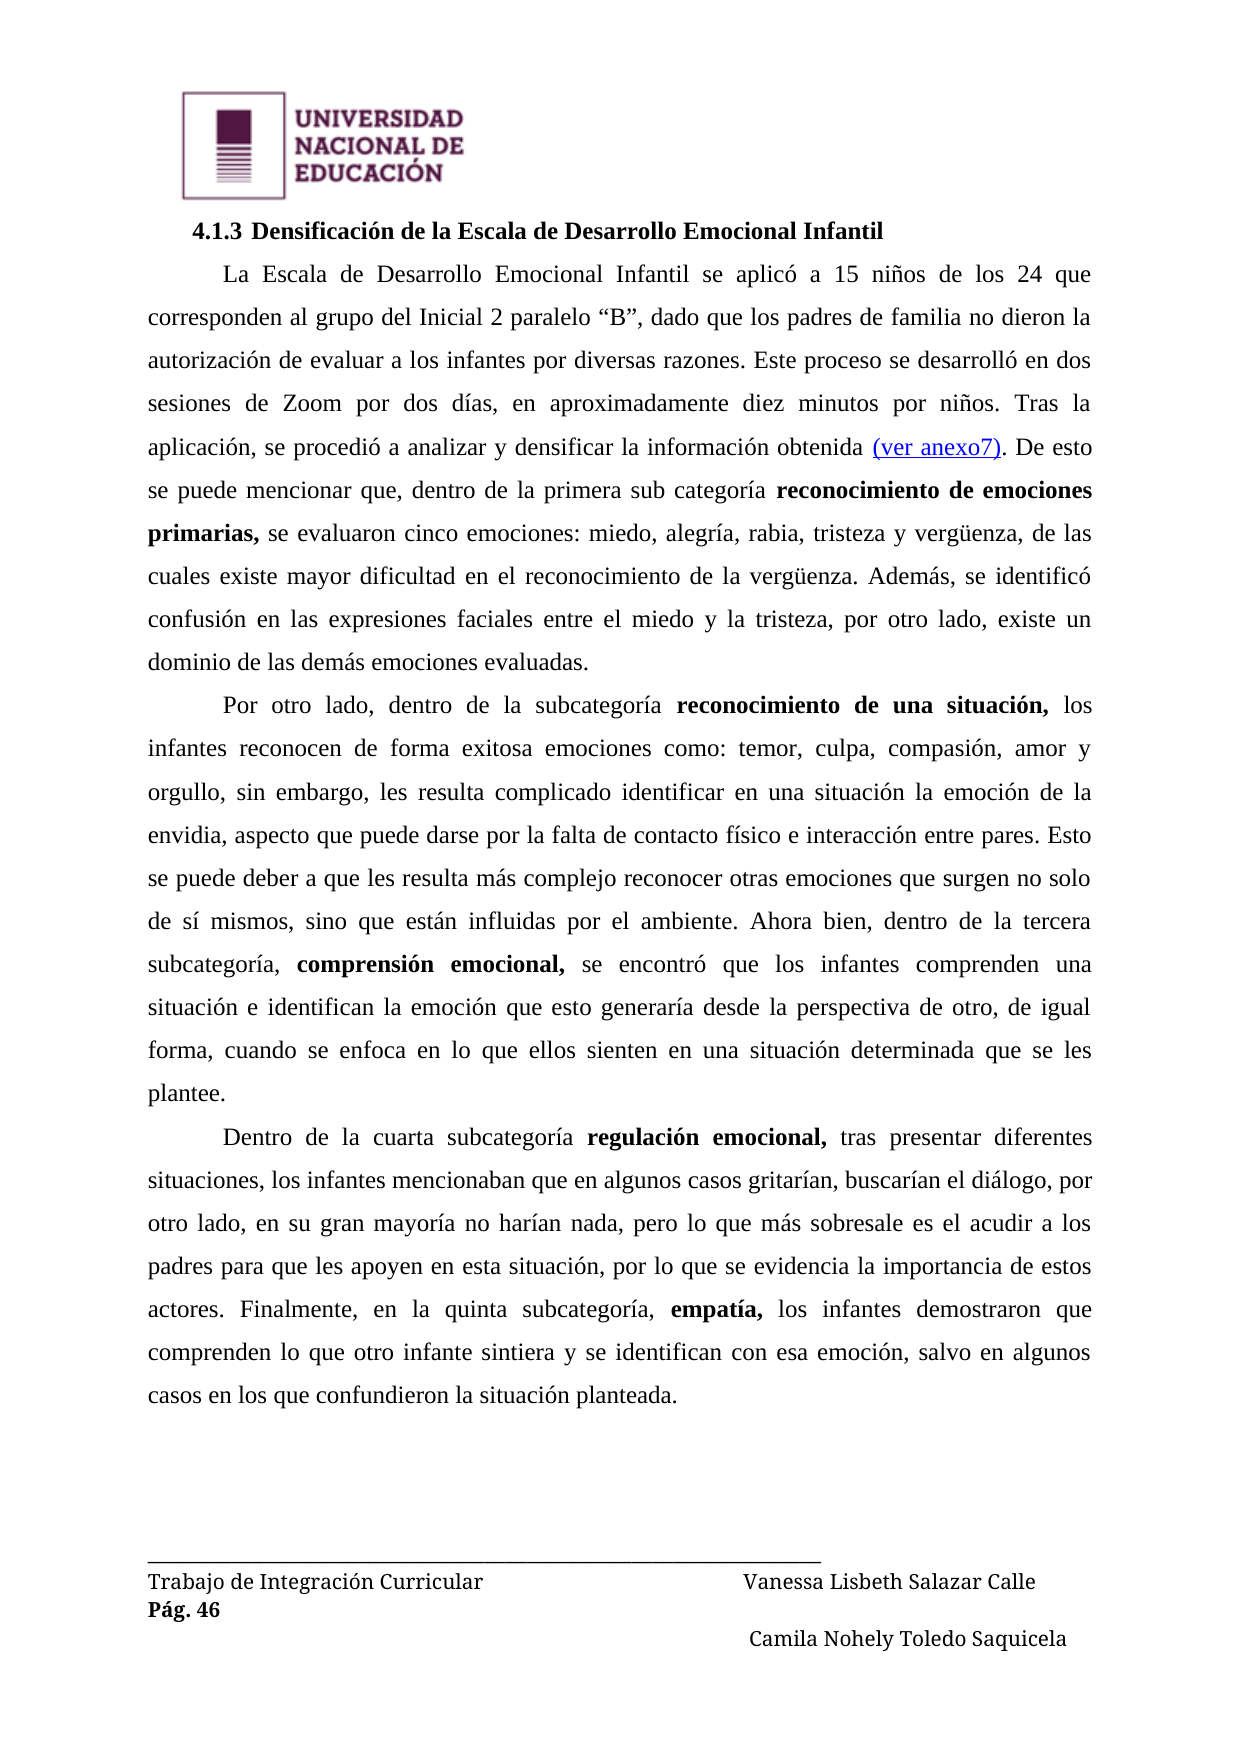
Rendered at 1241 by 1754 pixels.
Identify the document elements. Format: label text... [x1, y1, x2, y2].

text La Escala de Desarrollo Emocional Infantil se aplicó a 15 niños de los 24 que corresponden al grupo del Inicial 2 paralelo “B”, dado que los padres de familia no dieron la autorización de evaluar a los infantes por diversas razones. Este proceso se desarrolló en dos sesiones de Zoom por dos días, en aproximadamente diez minutos por niños. Tras la aplicación, se procedió a analizar y densificar la información obtenida (ver anexo7). De esto se puede mencionar que, dentro de la primera sub categoría reconocimiento de emociones primarias, se evaluaron cinco emociones: miedo, alegría, rabia, tristeza y vergüenza, de las cuales existe mayor dificultad en el reconocimiento de la vergüenza. Además, se identificó confusión en las expresiones faciales entre el miedo y la tristeza, por otro lado, existe un dominio de las demás emociones evaluadas. [148, 259, 1092, 676]
text Dentro de la cuarta subcategoría regulación emocional, tras presentar diferentes situaciones, los infantes mencionaban que en algunos casos gritarían, buscarían el diálogo, por otro lado, en su gran mayoría no harían nada, pero lo que más sobresale es el acudir a los padres para que les apoyen en esta situación, por lo que se evidencia la importancia de estos actores. Finalmente, en la quinta subcategoría, empatía, los infantes demostraron que comprenden lo que otro infante sintiera y se identifican con esa emoción, salvo en algunos casos en los que confundieron la situación planteada. [148, 1122, 1092, 1409]
text Por otro lado, dentro de la subcategoría reconocimiento de una situación, los infantes reconocen de forma exitosa emociones como: temor, culpa, compasión, amor y orgullo, sin embargo, les resulta complicado identificar en una situación la emoción de la envidia, aspecto que puede darse por la falta de contacto físico e interacción entre pares. Esto se puede deber a que les resulta más complejo reconocer otras emociones que surgen no solo de sí mismos, sino que están influidas por el ambiente. Ahora bien, dentro de la tercera subcategoría, comprensión emocional, se encontró que los infantes comprenden una situación e identifican la emoción que esto generaría desde la perspectiva de otro, de igual forma, cuando se enfoca en lo que ellos sienten en una situación determinada que se les plantee. [148, 690, 1092, 1107]
picture [147, 73, 493, 216]
subtitle Densificación de la Escala de Desarrollo Emocional Infantil [192, 216, 1092, 245]
